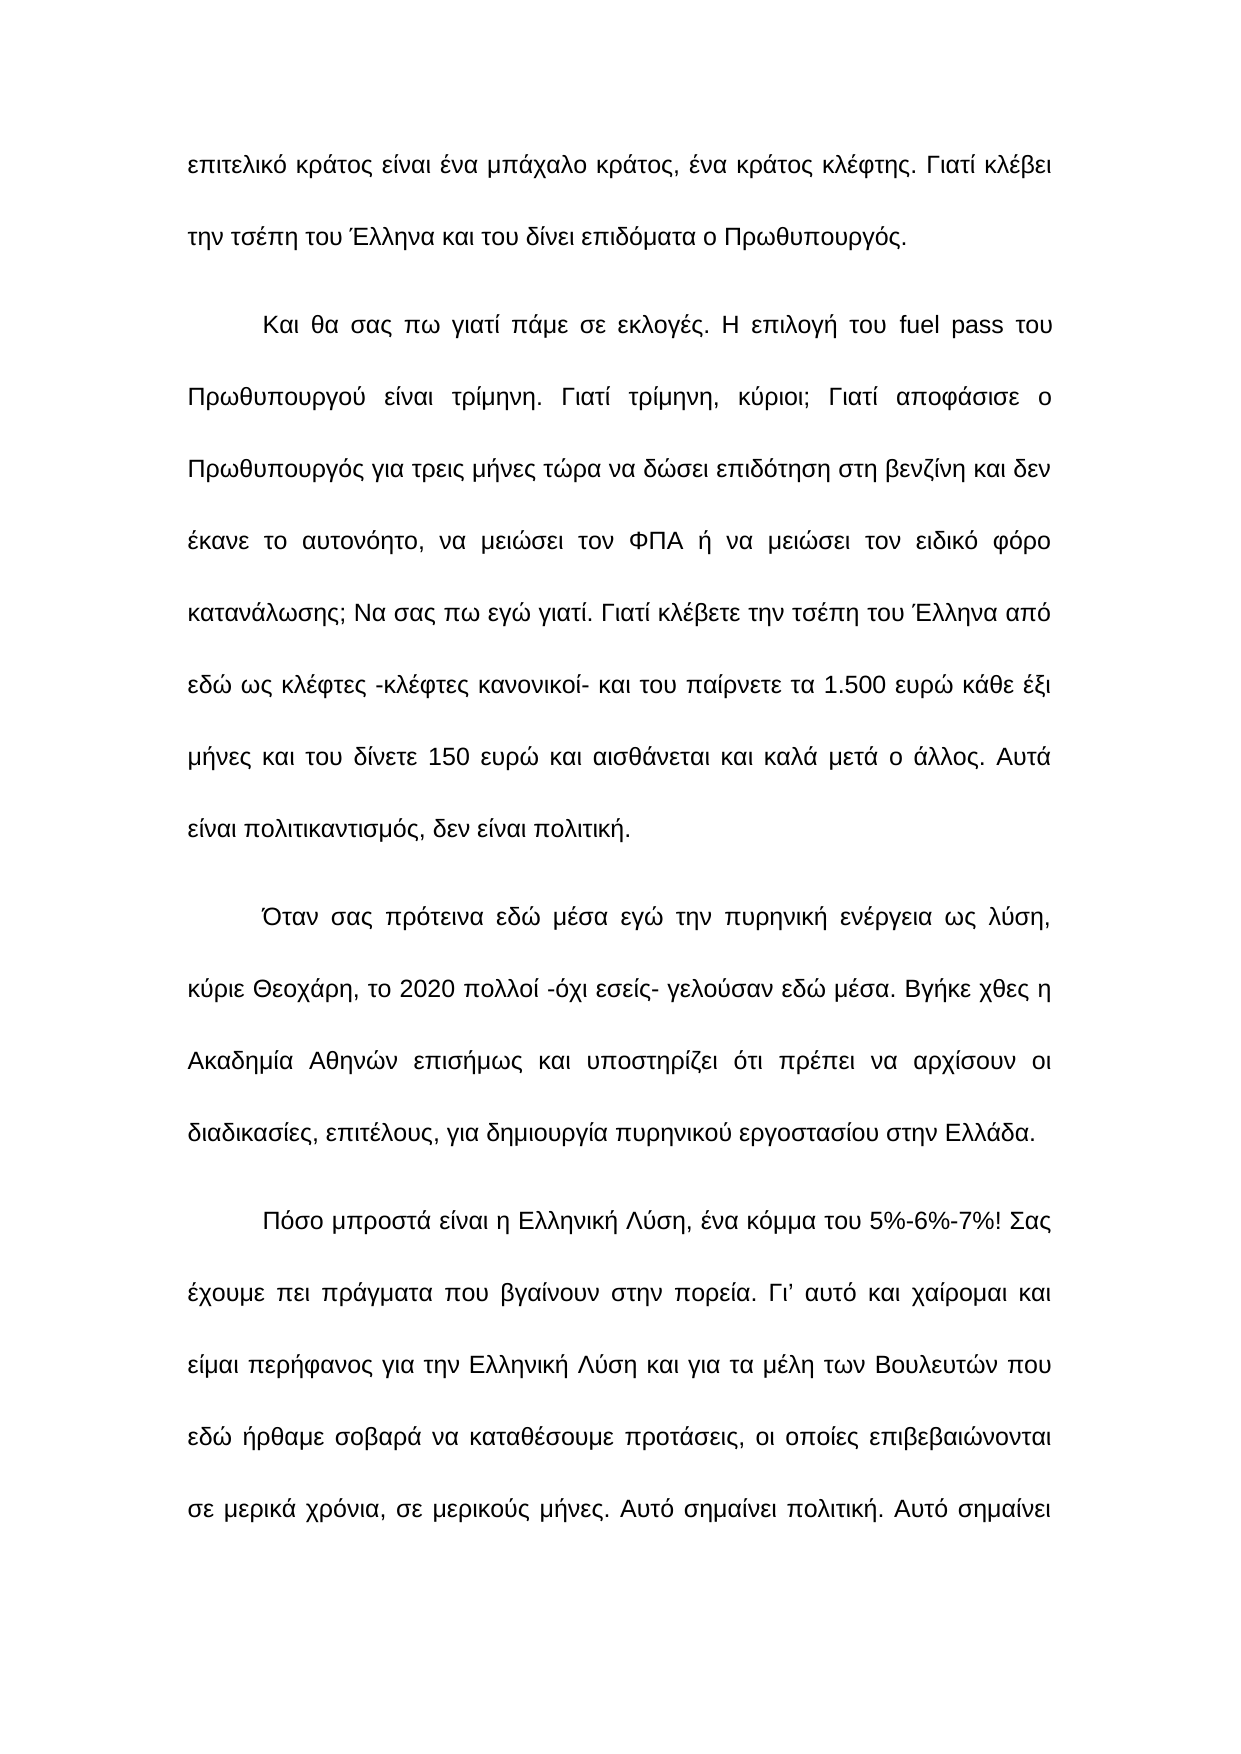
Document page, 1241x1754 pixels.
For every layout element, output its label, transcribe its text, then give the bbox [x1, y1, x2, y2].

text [187, 150, 1053, 251]
text Και θα σας πω γιατί πάμε σε εκλογές. Η επιλογή του fuel pass του Πρωθυπουργού είναι τρίμηνη. Γιατί τρίμηνη, κύριοι; Γιατί αποφάσισε ο Πρωθυπουργός για τρεις μήνες τώρα να δώσει επιδότηση στη βενζίνη και δεν έκανε το αυτονόητο, να μειώσει τον ΦΠΑ ή να μειώσει τον ειδικό φόρο κατανάλωσης; Να σας πω εγώ γιατί. Γιατί κλέβετε την τσέπη του Έλληνα από εδώ ως κλέφτες -κλέφτες κανονικοί- και του παίρνετε τα 1.500 ευρώ κάθε έξι μήνες και του δίνετε 150 ευρώ και αισθάνεται και καλά μετά ο άλλος. Αυτά είναι πολιτικαντισμός, δεν είναι πολιτική. [187, 310, 1053, 842]
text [187, 1206, 1053, 1522]
text Όταν σας πρότεινα εδώ μέσα εγώ την πυρηνική ενέργεια ως λύση, κύριε Θεοχάρη, το 2020 πολλοί -όχι εσείς- γελούσαν εδώ μέσα. Βγήκε χθες η Ακαδημία Αθηνών επισήμως και υποστηρίζει ότι πρέπει να αρχίσουν οι διαδικασίες, επιτέλους, για δημιουργία πυρηνικού εργοστασίου στην Ελλάδα. [187, 902, 1053, 1146]
